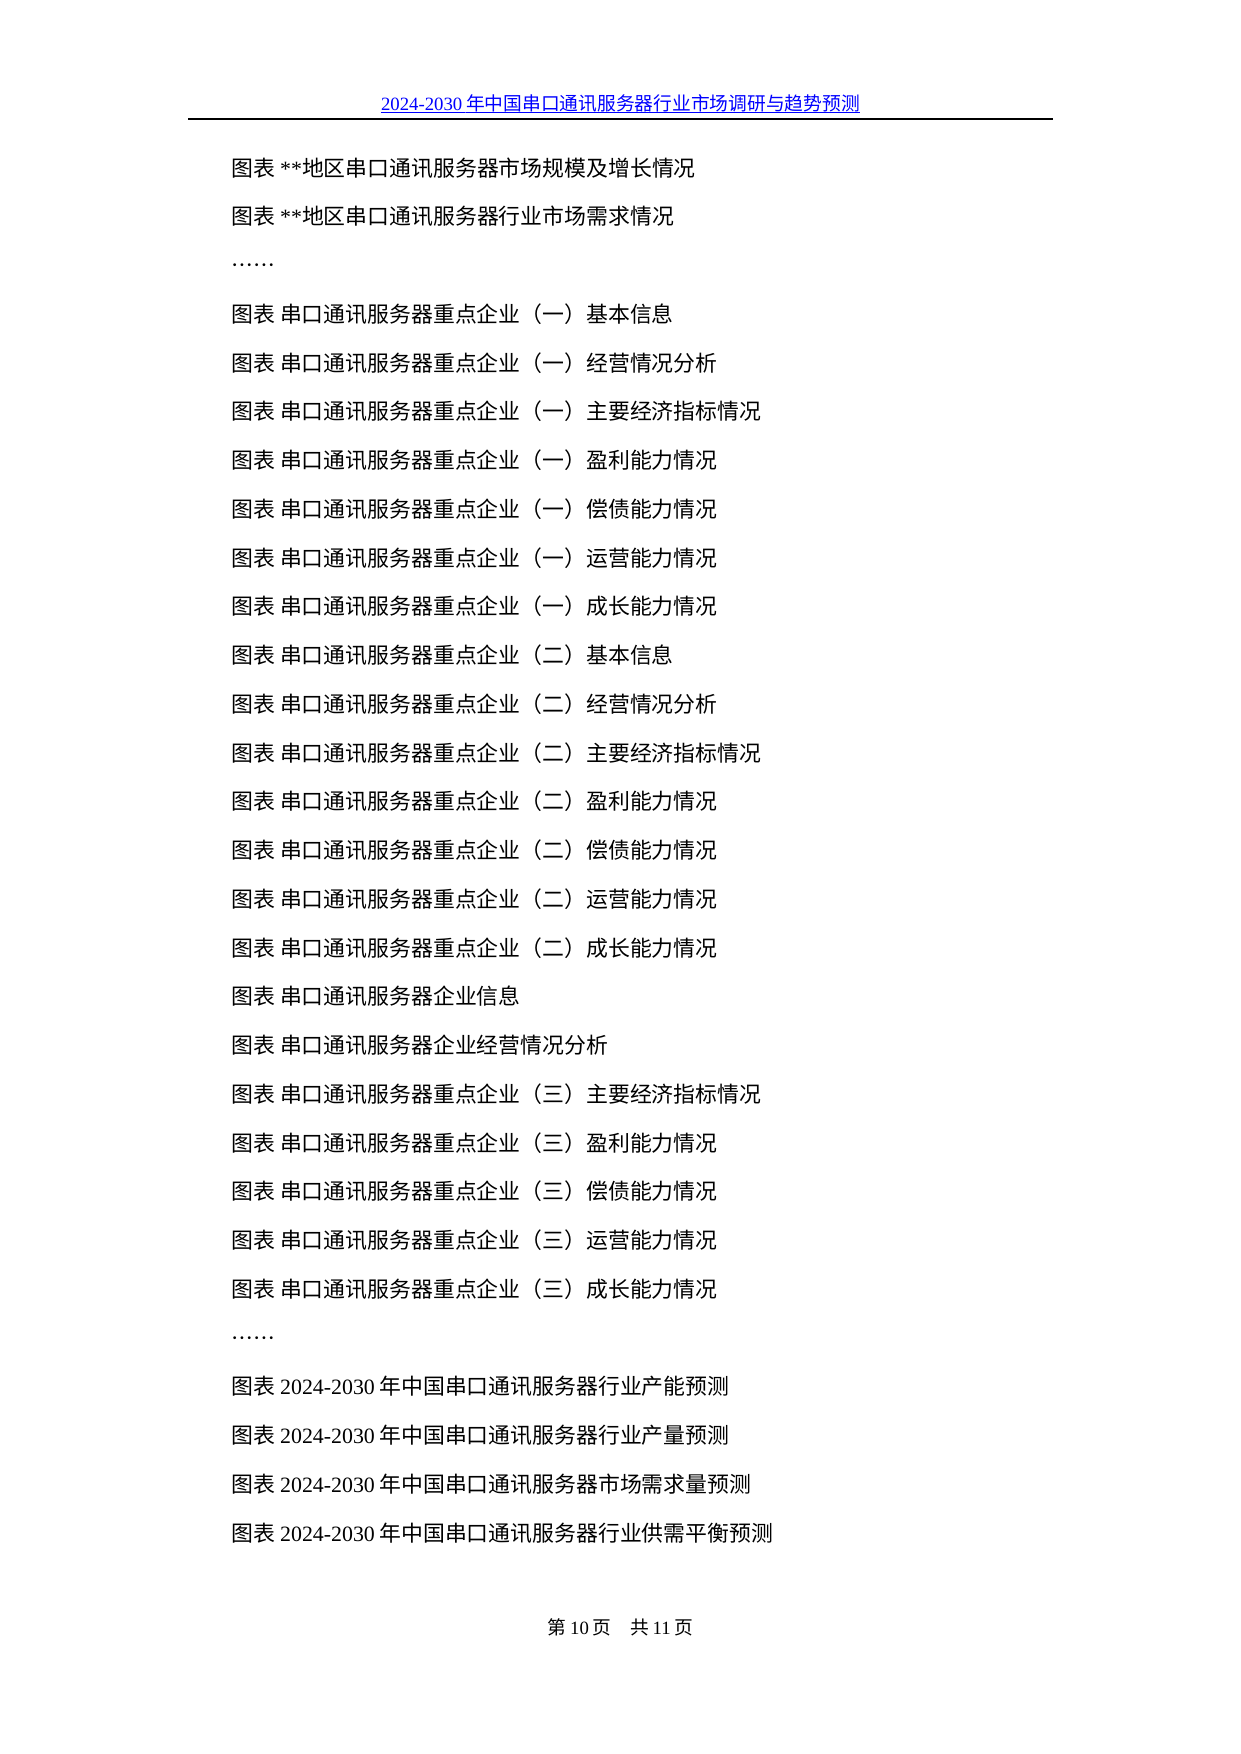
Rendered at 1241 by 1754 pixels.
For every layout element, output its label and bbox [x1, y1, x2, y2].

text [187, 150, 1053, 1548]
